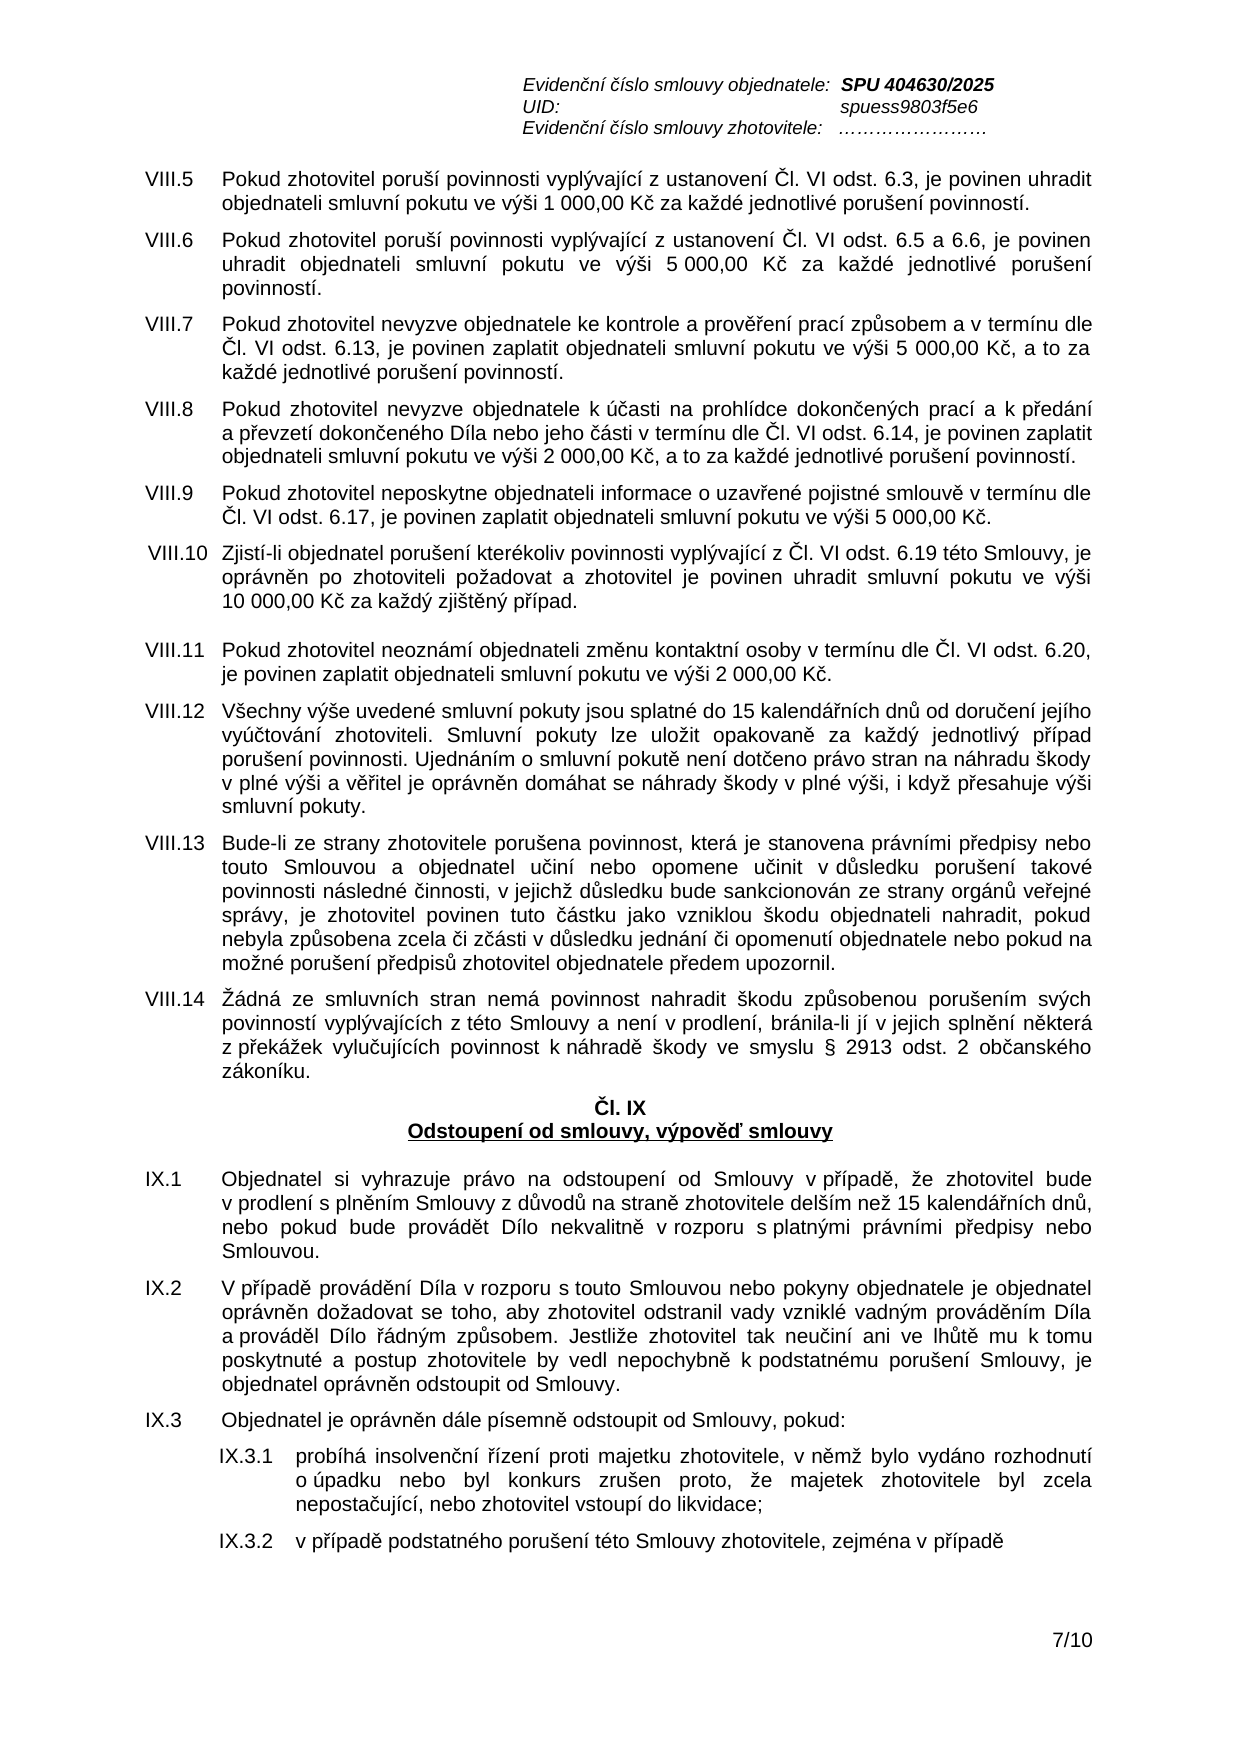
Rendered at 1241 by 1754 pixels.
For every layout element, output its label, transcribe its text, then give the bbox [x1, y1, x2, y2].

list Objednatel si vyhrazuje právo na odstoupení od Smlouvy v případě, že zhotovitel bude v prodlení s plněním Smlouvy z důvodů na straně zhotovitele delším než 15 kalendářních dnů, nebo pokud bude provádět Dílo nekvalitně v rozporu s platnými právními předpisy nebo Smlouvou. [145, 1167, 1092, 1263]
list Všechny výše uvedené smluvní pokuty jsou splatné do 15 kalendářních dnů od doručení jejího vyúčtování zhotoviteli. Smluvní pokuty lze uložit opakovaně za každý jednotlivý případ porušení povinnosti. Ujednáním o smluvní pokutě není dotčeno právo stran na náhradu škody v plné výši a věřitel je oprávněn domáhat se náhrady škody v plné výši, i když přesahuje výši smluvní pokuty. [145, 698, 1092, 818]
list probíhá insolvenční řízení proti majetku zhotovitele, v němž bylo vydáno rozhodnutí o úpadku nebo byl konkurs zrušen proto, že majetek zhotovitele byl zcela nepostačující, nebo zhotovitel vstoupí do likvidace; [219, 1444, 1092, 1516]
list Odstoupení od smlouvy, výpověď smlouvy [148, 1119, 1092, 1143]
list Bude-li ze strany zhotovitele porušena povinnost, která je stanovena právními předpisy nebo touto Smlouvou a objednatel učiní nebo opomene učinit v důsledku porušení takové povinnosti následné činnosti, v jejichž důsledku bude sankcionován ze strany orgánů veřejné správy, je zhotovitel povinen tuto částku jako vzniklou škodu objednateli nahradit, pokud nebyla způsobena zcela či zčásti v důsledku jednání či opomenutí objednatele nebo pokud na možné porušení předpisů zhotovitel objednatele předem upozornil. [145, 831, 1092, 974]
list Pokud zhotovitel poruší povinnosti vyplývající z ustanovení Čl. VI odst. 6.5 a 6.6, je povinen uhradit objednateli smluvní pokutu ve výši 5 000,00 Kč za každé jednotlivé porušení povinností. [145, 228, 1092, 299]
list v případě podstatného porušení této Smlouvy zhotovitele, zejména v případě [219, 1529, 1092, 1553]
list Žádná ze smluvních stran nemá povinnost nahradit škodu způsobenou porušením svých povinností vyplývajících z této Smlouvy a není v prodlení, bránila-li jí v jejich splnění některá z překážek vylučujících povinnost k náhradě škody ve smyslu § 2913 odst. 2 občanského zákoníku. [145, 987, 1092, 1083]
list Pokud zhotovitel neoznámí objednateli změnu kontaktní osoby v termínu dle Čl. VI odst. 6.20, je povinen zaplatit objednateli smluvní pokutu ve výši 2 000,00 Kč. [145, 638, 1092, 686]
list Pokud zhotovitel poruší povinnosti vyplývající z ustanovení Čl. VI odst. 6.3, je povinen uhradit objednateli smluvní pokutu ve výši 1 000,00 Kč za každé jednotlivé porušení povinností. [145, 167, 1092, 215]
list Pokud zhotovitel nevyzve objednatele ke kontrole a prověření prací způsobem a v termínu dle Čl. VI odst. 6.13, je povinen zaplatit objednateli smluvní pokutu ve výši 5 000,00 Kč, a to za každé jednotlivé porušení povinností. [145, 312, 1092, 384]
list V případě provádění Díla v rozporu s touto Smlouvou nebo pokyny objednatele je objednatel oprávněn dožadovat se toho, aby zhotovitel odstranil vady vzniklé vadným prováděním Díla a prováděl Dílo řádným způsobem. Jestliže zhotovitel tak neučiní ani ve lhůtě mu k tomu poskytnuté a postup zhotovitele by vedl nepochybně k podstatnému porušení Smlouvy, je objednatel oprávněn odstoupit od Smlouvy. [145, 1276, 1092, 1395]
list Zjistí-li objednatel porušení kterékoliv povinnosti vyplývající z Čl. VI odst. 6.19 této Smlouvy, je oprávněn po zhotoviteli požadovat a zhotovitel je povinen uhradit smluvní pokutu ve výši 10 000,00 Kč za každý zjištěný případ. [148, 541, 1092, 613]
list Objednatel je oprávněn dále písemně odstoupit od Smlouvy, pokud: [145, 1408, 1092, 1432]
list Pokud zhotovitel nevyzve objednatele k účasti na prohlídce dokončených prací a k předání a převzetí dokončeného Díla nebo jeho části v termínu dle Čl. VI odst. 6.14, je povinen zaplatit objednateli smluvní pokutu ve výši 2 000,00 Kč, a to za každé jednotlivé porušení povinností. [145, 396, 1092, 468]
list Pokud zhotovitel neposkytne objednateli informace o uzavřené pojistné smlouvě v termínu dle Čl. VI odst. 6.17, je povinen zaplatit objednateli smluvní pokutu ve výši 5 000,00 Kč. [145, 481, 1092, 529]
